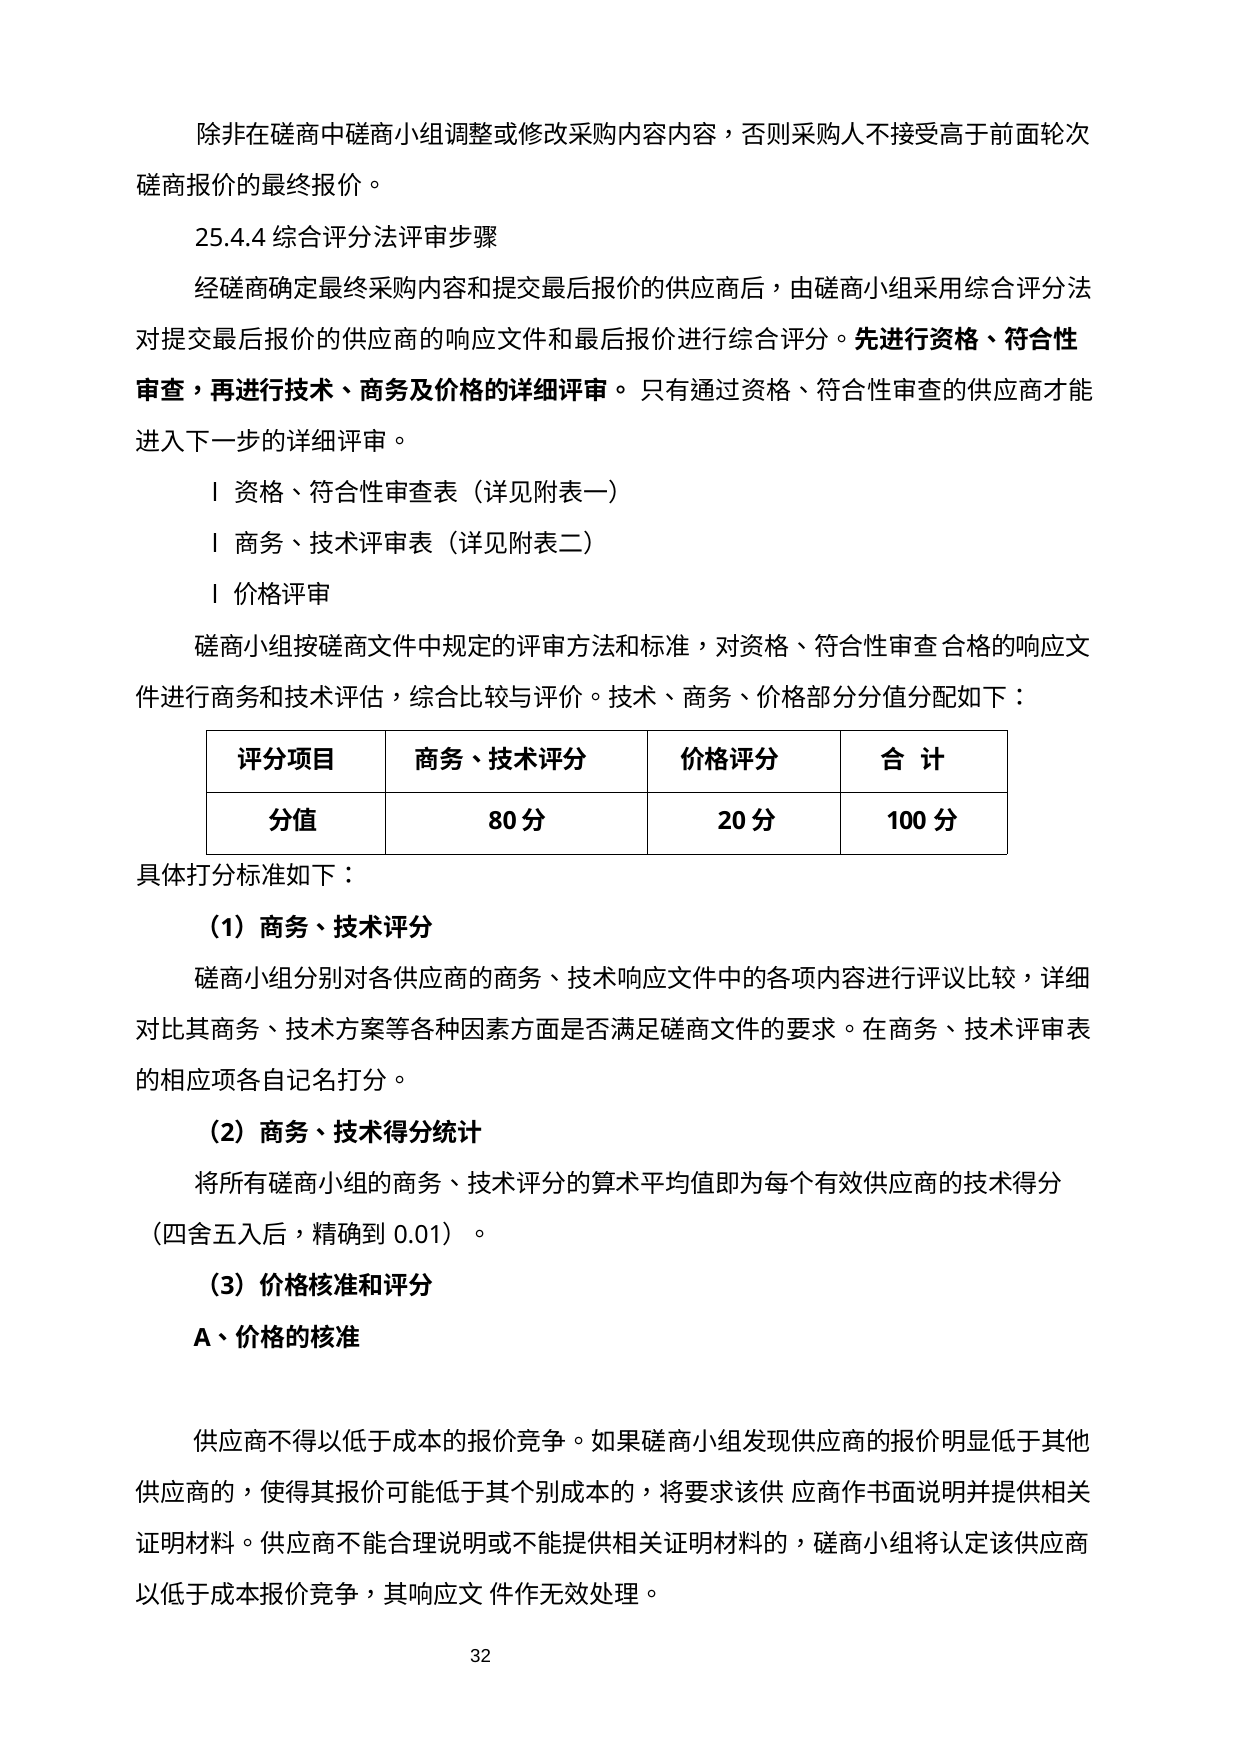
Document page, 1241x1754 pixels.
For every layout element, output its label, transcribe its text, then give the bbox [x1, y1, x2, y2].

table_header 价格评分 [648, 731, 840, 792]
table_header 商务、技术评分 [386, 731, 647, 792]
text 供应商不得以低于成本的报价竞争。如果磋商小组发现供应商的报价明显低于其他供应商的，使得其报价可能低于其个别成本的，将要求该供 应商作书面说明并提供相关证明材料。供应商不能合理说明或不能提供相关证明材料的，磋商小组将认定该供应商以低于成本报价竞争，其响应文 件作无效处理。 [135, 1424, 1091, 1611]
table_cell 分值 [207, 793, 385, 854]
table_header 合 计 [841, 731, 1007, 792]
table_cell 80分 [386, 793, 647, 854]
text 磋商小组按磋商文件中规定的评审方法和标准，对资格、符合性审查合格的响应文件进行商务和技术评估，综合比较与评价。技术、商务、价格部分分值分配如下： [135, 628, 1091, 713]
text l 价格评审 [212, 577, 1106, 611]
text 除非在磋商中磋商小组调整或修改采购内容内容，否则采购人不接受高于前面轮次磋商报价的最终报价。 [136, 117, 1091, 202]
text A、价格的核准 [193, 1320, 1106, 1354]
text 将所有磋商小组的商务、技术评分的算术平均值即为每个有效供应商的技术得分（四舍五入后，精确到 0.01）。 [138, 1166, 1091, 1251]
text 经磋商确定最终采购内容和提交最后报价的供应商后，由磋商小组采用综合评分法对提交最后报价的供应商的响应文件和最后报价进行综合评分。先进行资格、符合性审查，再进行技术、商务及价格的详细评审。 只有通过资格、符合性审查的供应商才能进入下一步的详细评审。 [135, 271, 1101, 458]
text l 商务、技术评审表（详见附表二） [212, 526, 1106, 560]
text 25.4.4 综合评分法评审步骤 [194, 219, 1106, 253]
table_cell 20分 [648, 793, 840, 854]
table_header 评分项目 [207, 731, 385, 792]
table_cell 100 分 [841, 793, 1007, 854]
text （1）商务、技术评分 [195, 909, 1106, 943]
text （3）价格核准和评分 [195, 1268, 1106, 1302]
text l 资格、符合性审查表（详见附表一） [212, 475, 1106, 509]
text 具体打分标准如下： [136, 858, 1106, 892]
text 磋商小组分别对各供应商的商务、技术响应文件中的各项内容进行评议比较，详细对比其商务、技术方案等各种因素方面是否满足磋商文件的要求。在商务、技术评审表的相应项各自记名打分。 [135, 961, 1091, 1097]
text （2）商务、技术得分统计 [195, 1114, 1106, 1148]
